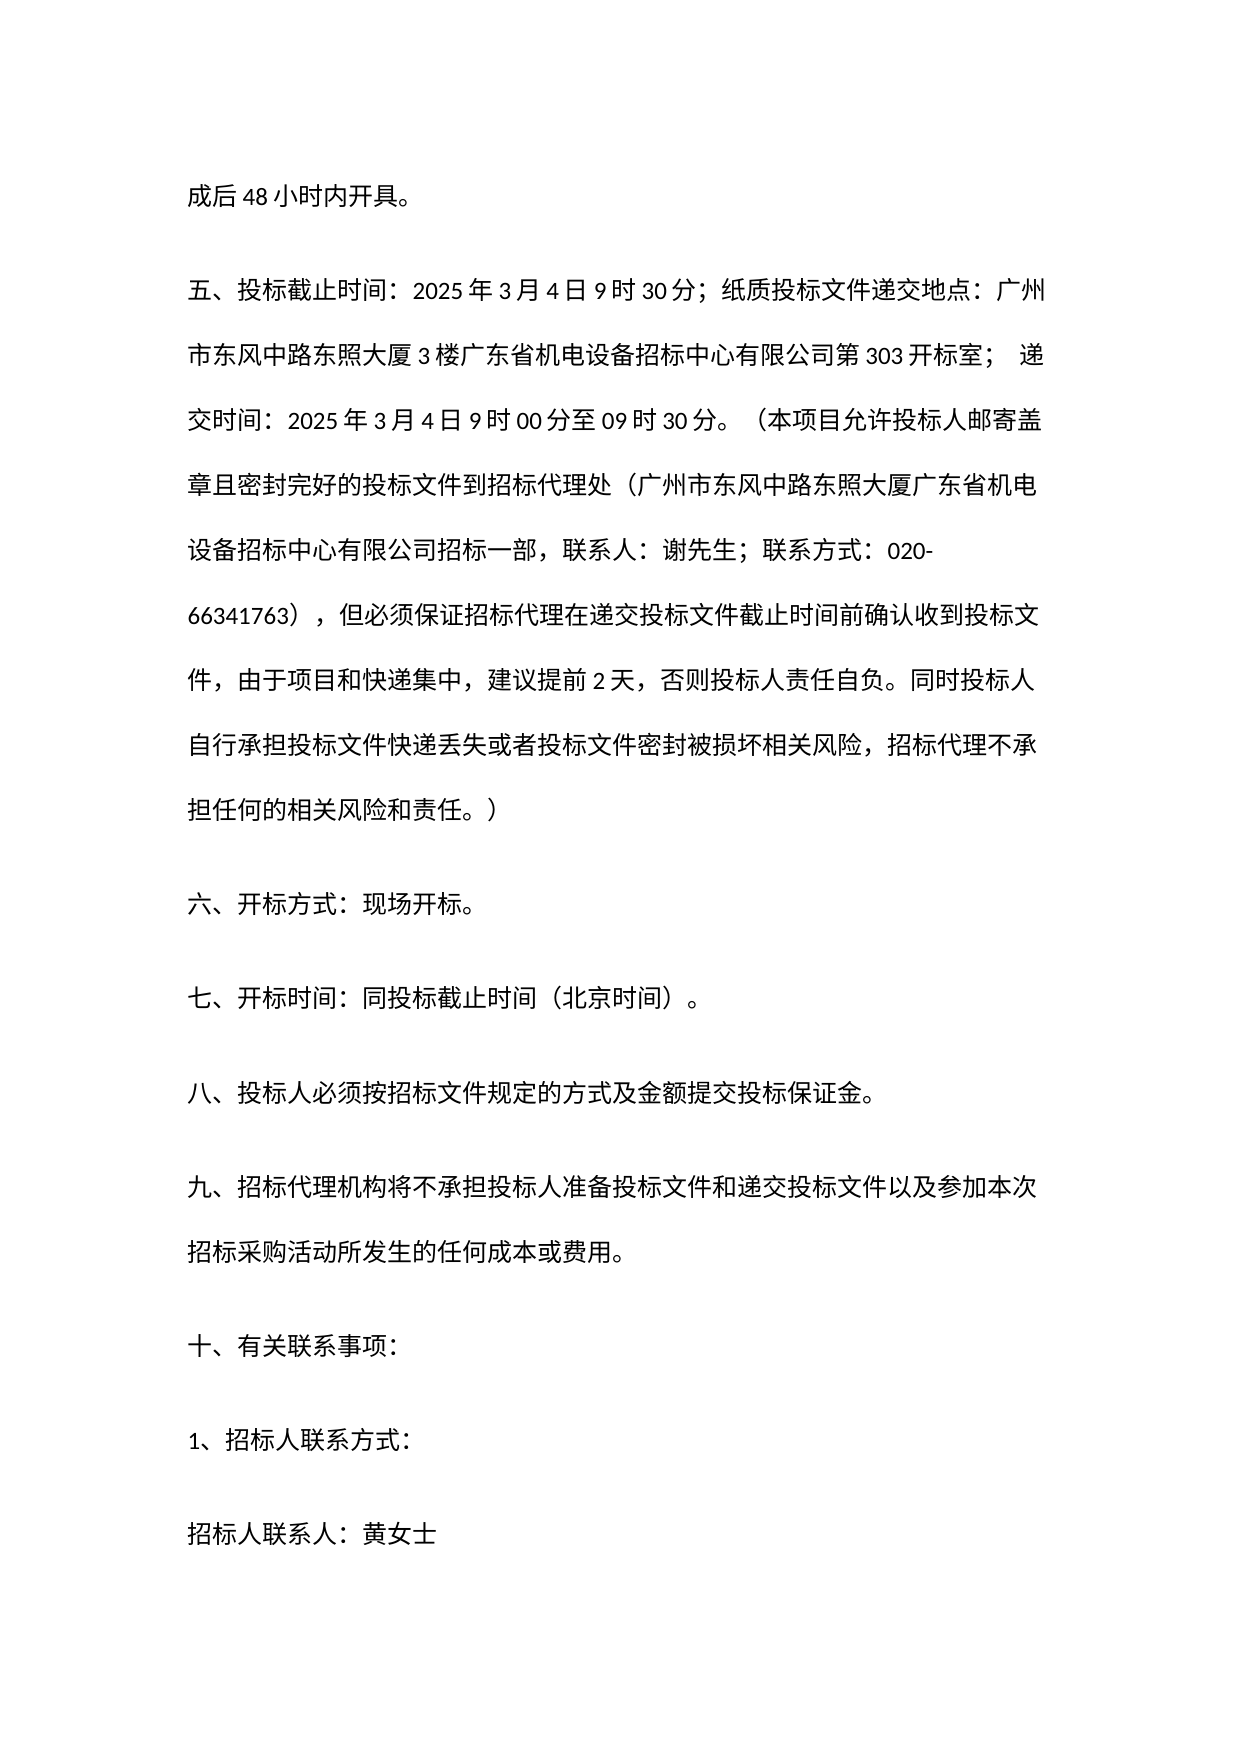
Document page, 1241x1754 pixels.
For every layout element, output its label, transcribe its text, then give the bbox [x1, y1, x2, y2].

text 1、招标人联系方式： [187, 1406, 1053, 1471]
text 九、招标代理机构将不承担投标人准备投标文件和递交投标文件以及参加本次招标采购活动所发生的任何成本或费用。 [187, 1153, 1053, 1283]
text 招标人联系人：黄女士 [187, 1500, 1053, 1565]
text 五、投标截止时间：2025年3月4日9时30分；纸质投标文件递交地点：广州市东风中路东照大厦3楼广东省机电设备招标中心有限公司第303开标室； 递交时间：2025年3月4日9时00分至09时30分。（本项目允许投标人邮寄盖章且密封完好的投标文件到招标代理处（广州市东风中路东照大厦广东省机电设备招标中心有限公司招标一部，联系人：谢先生；联系方式：020-66341763），但必须保证招标代理在递交投标文件截止时间前确认收到投标文件，由于项目和快递集中，建议提前2天，否则投标人责任自负。同时投标人自行承担投标文件快递丢失或者投标文件密封被损坏相关风险，招标代理不承担任何的相关风险和责任。） [187, 256, 1053, 841]
text 十、有关联系事项： [187, 1312, 1053, 1377]
text 六、开标方式：现场开标。 [187, 870, 1053, 935]
text 八、投标人必须按招标文件规定的方式及金额提交投标保证金。 [187, 1059, 1053, 1124]
text 七、开标时间：同投标截止时间（北京时间）。 [187, 964, 1053, 1029]
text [187, 162, 1053, 227]
